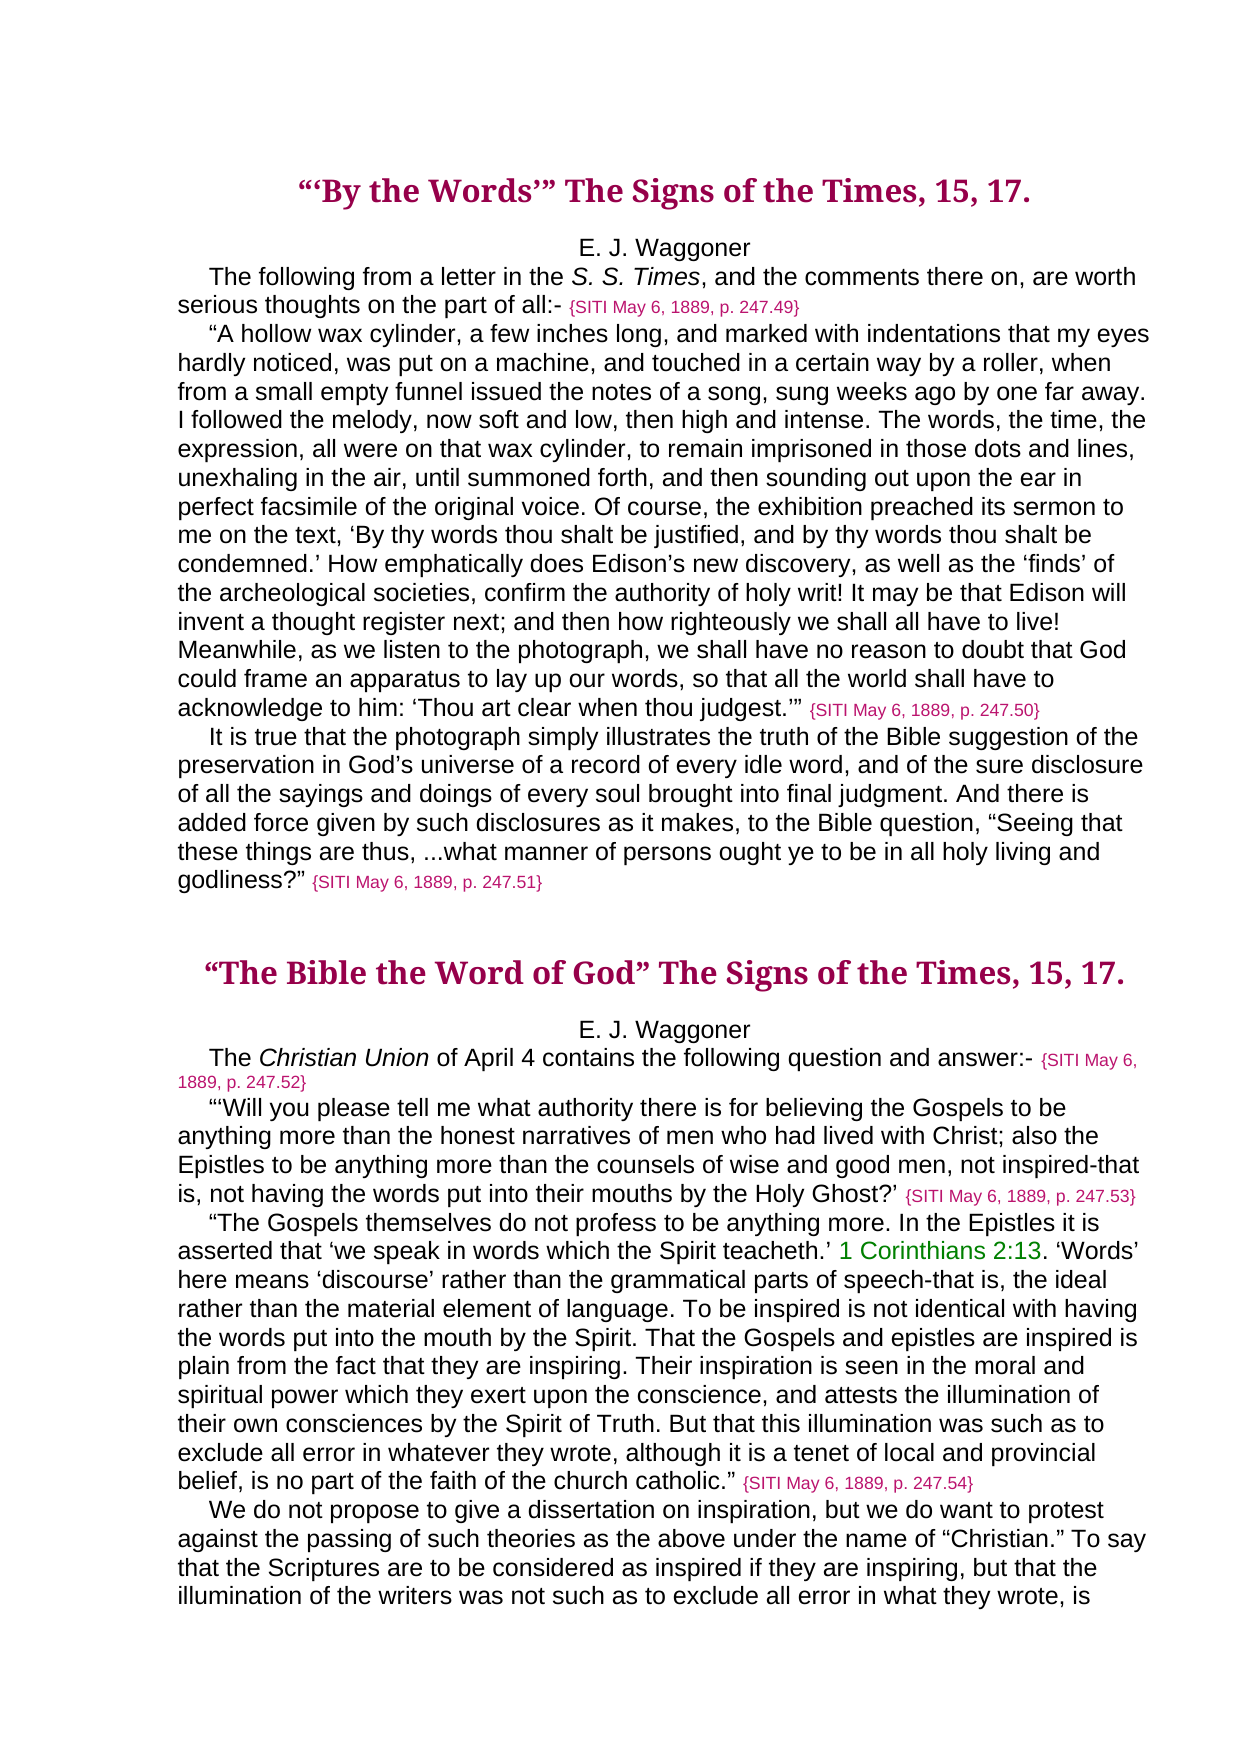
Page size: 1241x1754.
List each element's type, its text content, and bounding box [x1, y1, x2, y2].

text The following from a letter in the S. S. Times, and the comments there on, are worth serious thoughts on the part of all:- {SITI May 6, 1889, p. 247.49} [177, 261, 1152, 319]
text It is true that the photograph simply illustrates the truth of the Bible suggestion of the preservation in God’s universe of a record of every idle word, and of the sure disclosure of all the sayings and doings of every soul brought into final judgment. And there is added force given by such disclosures as it makes, to the Bible question, “Seeing that these things are thus, ...what manner of persons ought ye to be in all holy living and godliness?” {SITI May 6, 1889, p. 247.51} [177, 721, 1152, 894]
text E. J. Waggoner [177, 233, 1152, 261]
text “The Bible the Word of God” The Signs of the Times, 15, 17. [177, 947, 1152, 994]
text “‘Will you please tell me what authority there is for believing the Gospels to be anything more than the honest narratives of men who had lived with Christ; also the Epistles to be anything more than the counsels of wise and good men, not inspired-that is, not having the words put into their mouths by the Holy Ghost?’ {SITI May 6, 1889, p. 247.53} [177, 1093, 1152, 1208]
text The Christian Union of April 4 contains the following question and answer:- {SITI May 6, 1889, p. 247.52} [177, 1043, 1152, 1093]
text “A hollow wax cylinder, a few inches long, and marked with indentations that my eyes hardly noticed, was put on a machine, and touched in a certain way by a roller, when from a small empty funnel issued the notes of a song, sung weeks ago by one far away. I followed the melody, now soft and low, then high and intense. The words, the time, the expression, all were on that wax cylinder, to remain imprisoned in those dots and lines, unexhaling in the air, until summoned forth, and then sounding out upon the ear in perfect facsimile of the original voice. Of course, the exhibition preached its sermon to me on the text, ‘By thy words thou shalt be justified, and by thy words thou shalt be condemned.’ How emphatically does Edison’s new discovery, as well as the ‘finds’ of the archeological societies, confirm the authority of holy writ! It may be that Edison will invent a thought register next; and then how righteously we shall all have to live! Meanwhile, as we listen to the photograph, we shall have no reason to doubt that God could frame an apparatus to lay up our words, so that all the world shall have to acknowledge to him: ‘Thou art clear when thou judgest.’” {SITI May 6, 1889, p. 247.50} [177, 319, 1152, 721]
text E. J. Waggoner [177, 1015, 1152, 1043]
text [177, 1495, 1152, 1610]
text “‘By the Words’” The Signs of the Times, 15, 17. [177, 118, 1152, 212]
text “The Gospels themselves do not profess to be anything more. In the Epistles it is asserted that ‘we speak in words which the Spirit teacheth.’ 1 Corinthians 2:13. ‘Words’ here means ‘discourse’ rather than the grammatical parts of speech-that is, the ideal rather than the material element of language. To be inspired is not identical with having the words put into the mouth by the Spirit. That the Gospels and epistles are inspired is plain from the fact that they are inspiring. Their inspiration is seen in the moral and spiritual power which they exert upon the conscience, and attests the illumination of their own consciences by the Spirit of Truth. But that this illumination was such as to exclude all error in whatever they wrote, although it is a tenet of local and provincial belief, is no part of the faith of the church catholic.” {SITI May 6, 1889, p. 247.54} [177, 1208, 1152, 1495]
